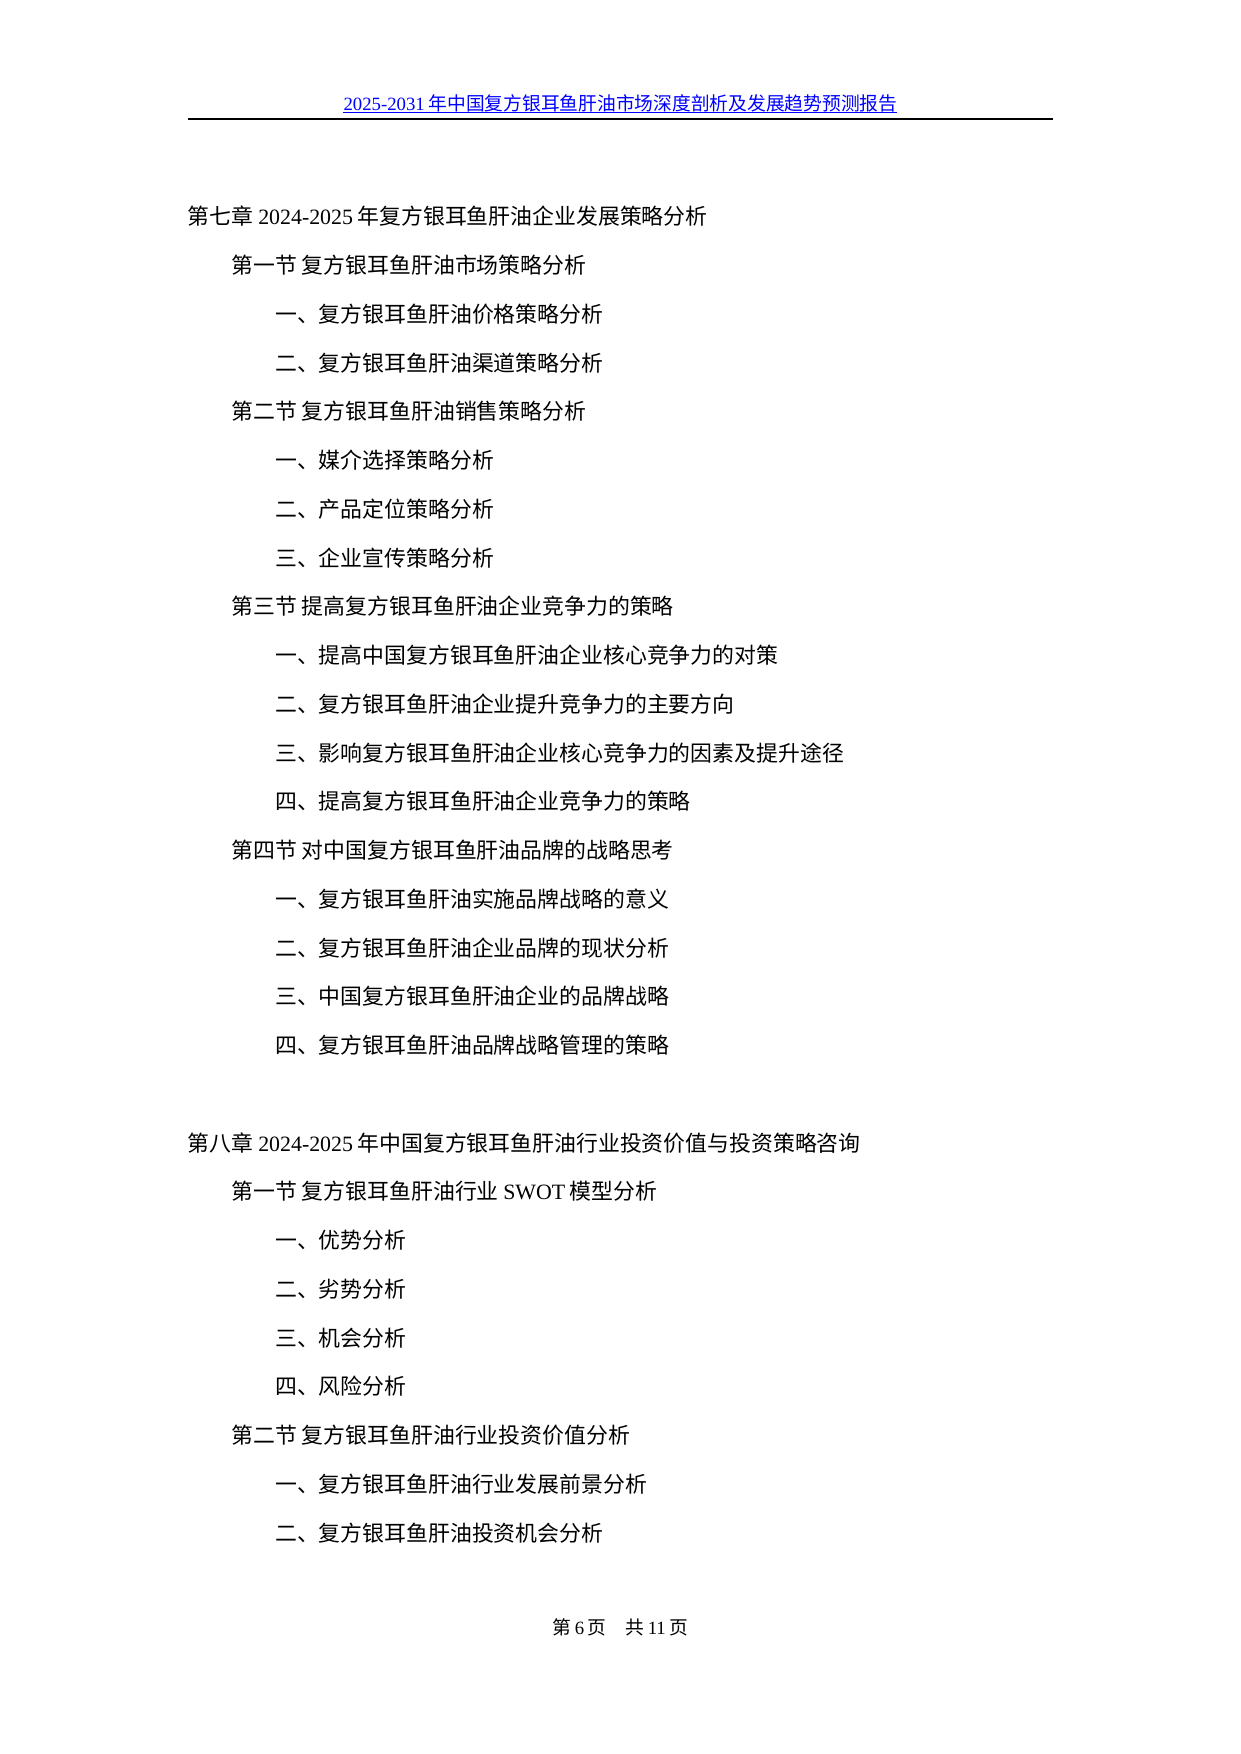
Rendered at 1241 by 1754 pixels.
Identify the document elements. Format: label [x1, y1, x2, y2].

text [187, 150, 1053, 1548]
